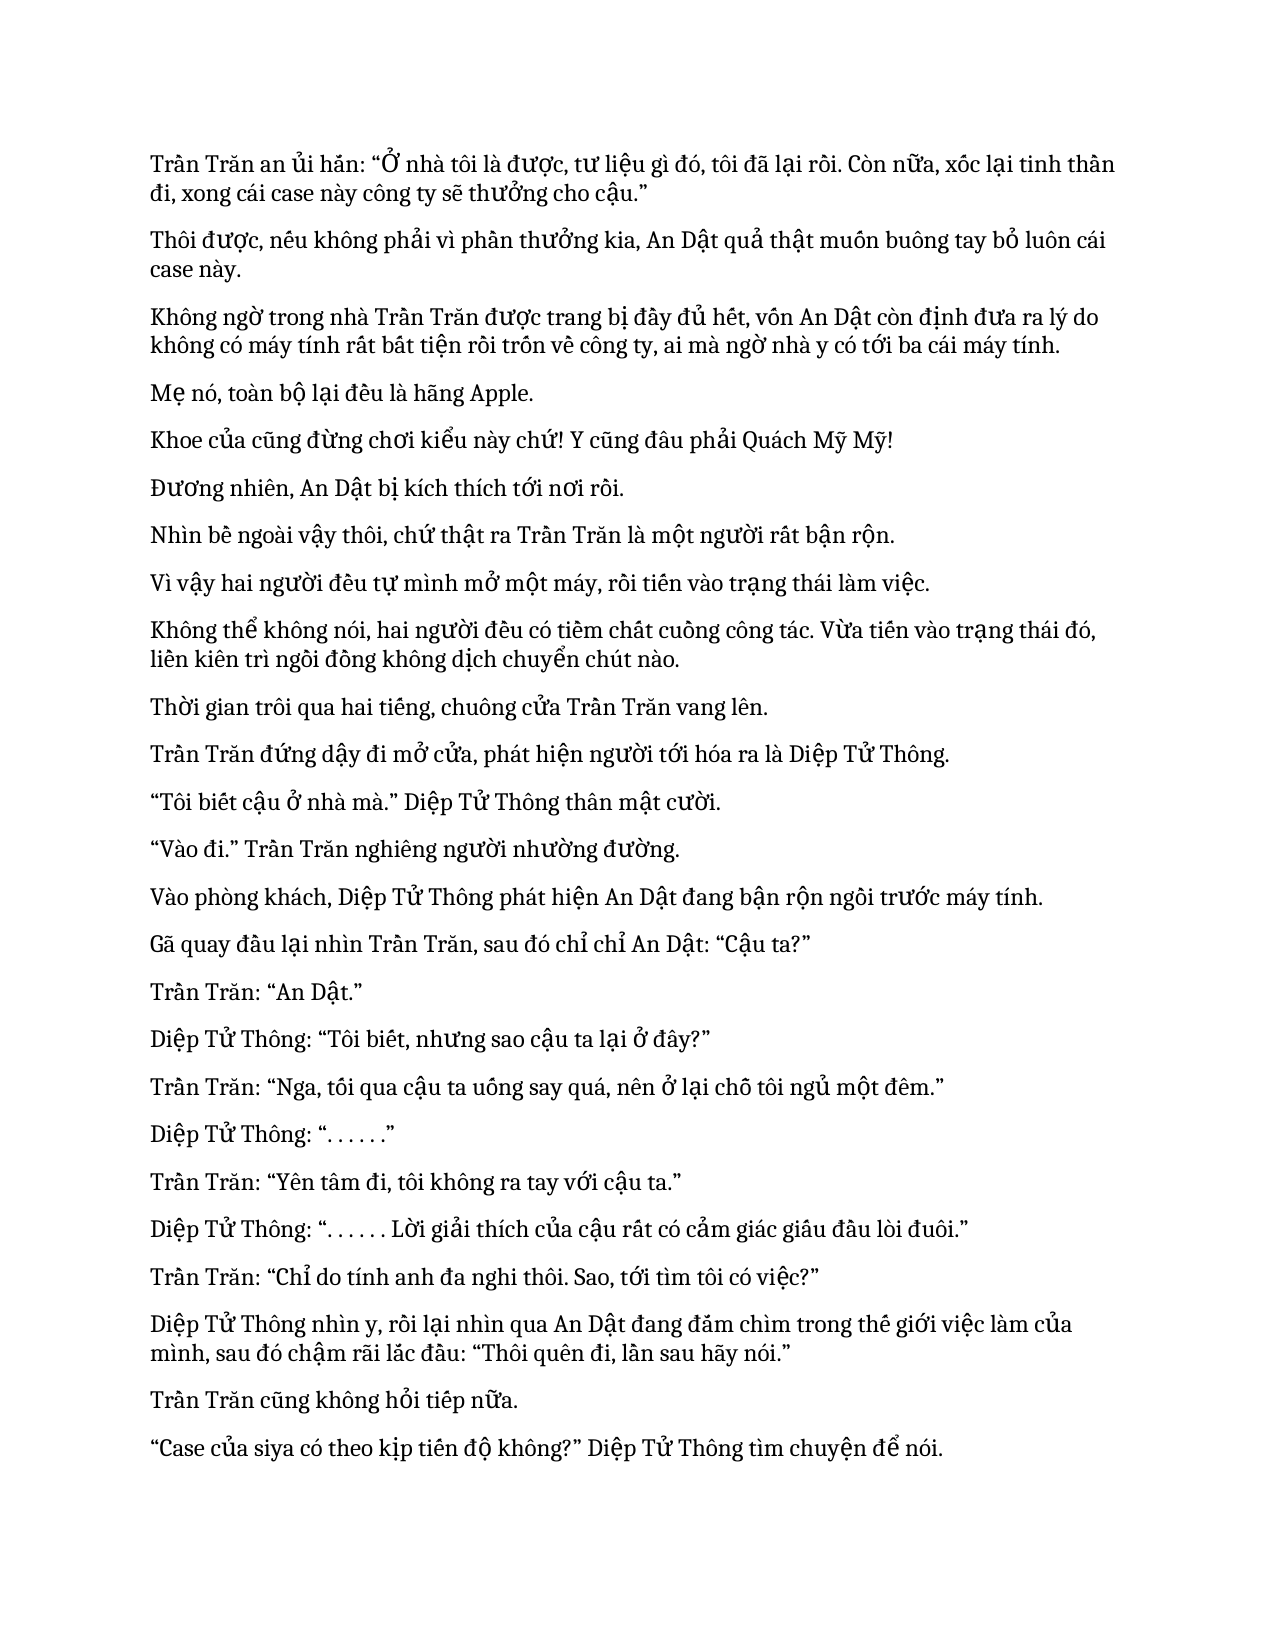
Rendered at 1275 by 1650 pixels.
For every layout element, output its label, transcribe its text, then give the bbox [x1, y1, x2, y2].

text Đương nhiên, An Dật bị kích thích tới nơi rồi. [150, 474, 1125, 502]
text Trần Trăn: “Chỉ do tính anh đa nghi thôi. Sao, tới tìm tôi có việc?” [150, 1262, 1125, 1291]
text Không thể không nói, hai người đều có tiềm chất cuồng công tác. Vừa tiến vào trạng thái đó, liền kiên trì ngồi đồng không dịch chuyển chút nào. [150, 616, 1125, 674]
text Vào phòng khách, Diệp Tử Thông phát hiện An Dật đang bận rộn ngồi trước máy tính. [150, 882, 1125, 911]
text Trần Trăn: “An Dật.” [150, 977, 1125, 1006]
text Khoe của cũng đừng chơi kiểu này chứ! Y cũng đâu phải Quách Mỹ Mỹ! [150, 426, 1125, 455]
text “Tôi biết cậu ở nhà mà.” Diệp Tử Thông thân mật cười. [150, 787, 1125, 816]
text Trần Trăn an ủi hắn: “Ở nhà tôi là được, tư liệu gì đó, tôi đã lại rồi. Còn nữa, xốc lại tinh thần đi, xong cái case này công ty sẽ thưởng cho cậu.” [150, 150, 1125, 207]
text “Vào đi.” Trần Trăn nghiêng người nhường đường. [150, 835, 1125, 864]
text Diệp Tử Thông: “Tôi biết, nhưng sao cậu ta lại ở đây?” [150, 1025, 1125, 1054]
text Diệp Tử Thông: “. . . . . . Lời giải thích của cậu rất có cảm giác giấu đầu lòi đuôi.” [150, 1215, 1125, 1244]
text Thời gian trôi qua hai tiếng, chuông cửa Trần Trăn vang lên. [150, 692, 1125, 721]
text Trần Trăn: “Yên tâm đi, tôi không ra tay với cậu ta.” [150, 1167, 1125, 1196]
text Diệp Tử Thông: “. . . . . .” [150, 1120, 1125, 1149]
text Trần Trăn đứng dậy đi mở cửa, phát hiện người tới hóa ra là Diệp Tử Thông. [150, 740, 1125, 769]
text Nhìn bề ngoài vậy thôi, chứ thật ra Trần Trăn là một người rất bận rộn. [150, 521, 1125, 550]
text Không ngờ trong nhà Trần Trăn được trang bị đầy đủ hết, vốn An Dật còn định đưa ra lý do không có máy tính rất bất tiện rồi trốn về công ty, ai mà ngờ nhà y có tới ba cái máy tính. [150, 302, 1125, 360]
text Gã quay đầu lại nhìn Trần Trăn, sau đó chỉ chỉ An Dật: “Cậu ta?” [150, 930, 1125, 959]
text Vì vậy hai người đều tự mình mở một máy, rồi tiến vào trạng thái làm việc. [150, 569, 1125, 597]
text Trần Trăn: “Nga, tối qua cậu ta uống say quá, nên ở lại chỗ tôi ngủ một đêm.” [150, 1072, 1125, 1101]
text Thôi được, nếu không phải vì phần thưởng kia, An Dật quả thật muốn buông tay bỏ luôn cái case này. [150, 226, 1125, 284]
text Trần Trăn cũng không hỏi tiếp nữa. [150, 1386, 1125, 1415]
text “Case của siya có theo kịp tiến độ không?” Diệp Tử Thông tìm chuyện để nói. [150, 1434, 1125, 1462]
text Diệp Tử Thông nhìn y, rồi lại nhìn qua An Dật đang đắm chìm trong thế giới việc làm của mình, sau đó chậm rãi lắc đầu: “Thôi quên đi, lần sau hãy nói.” [150, 1310, 1125, 1367]
text Mẹ nó, toàn bộ lại đều là hãng Apple. [150, 379, 1125, 407]
